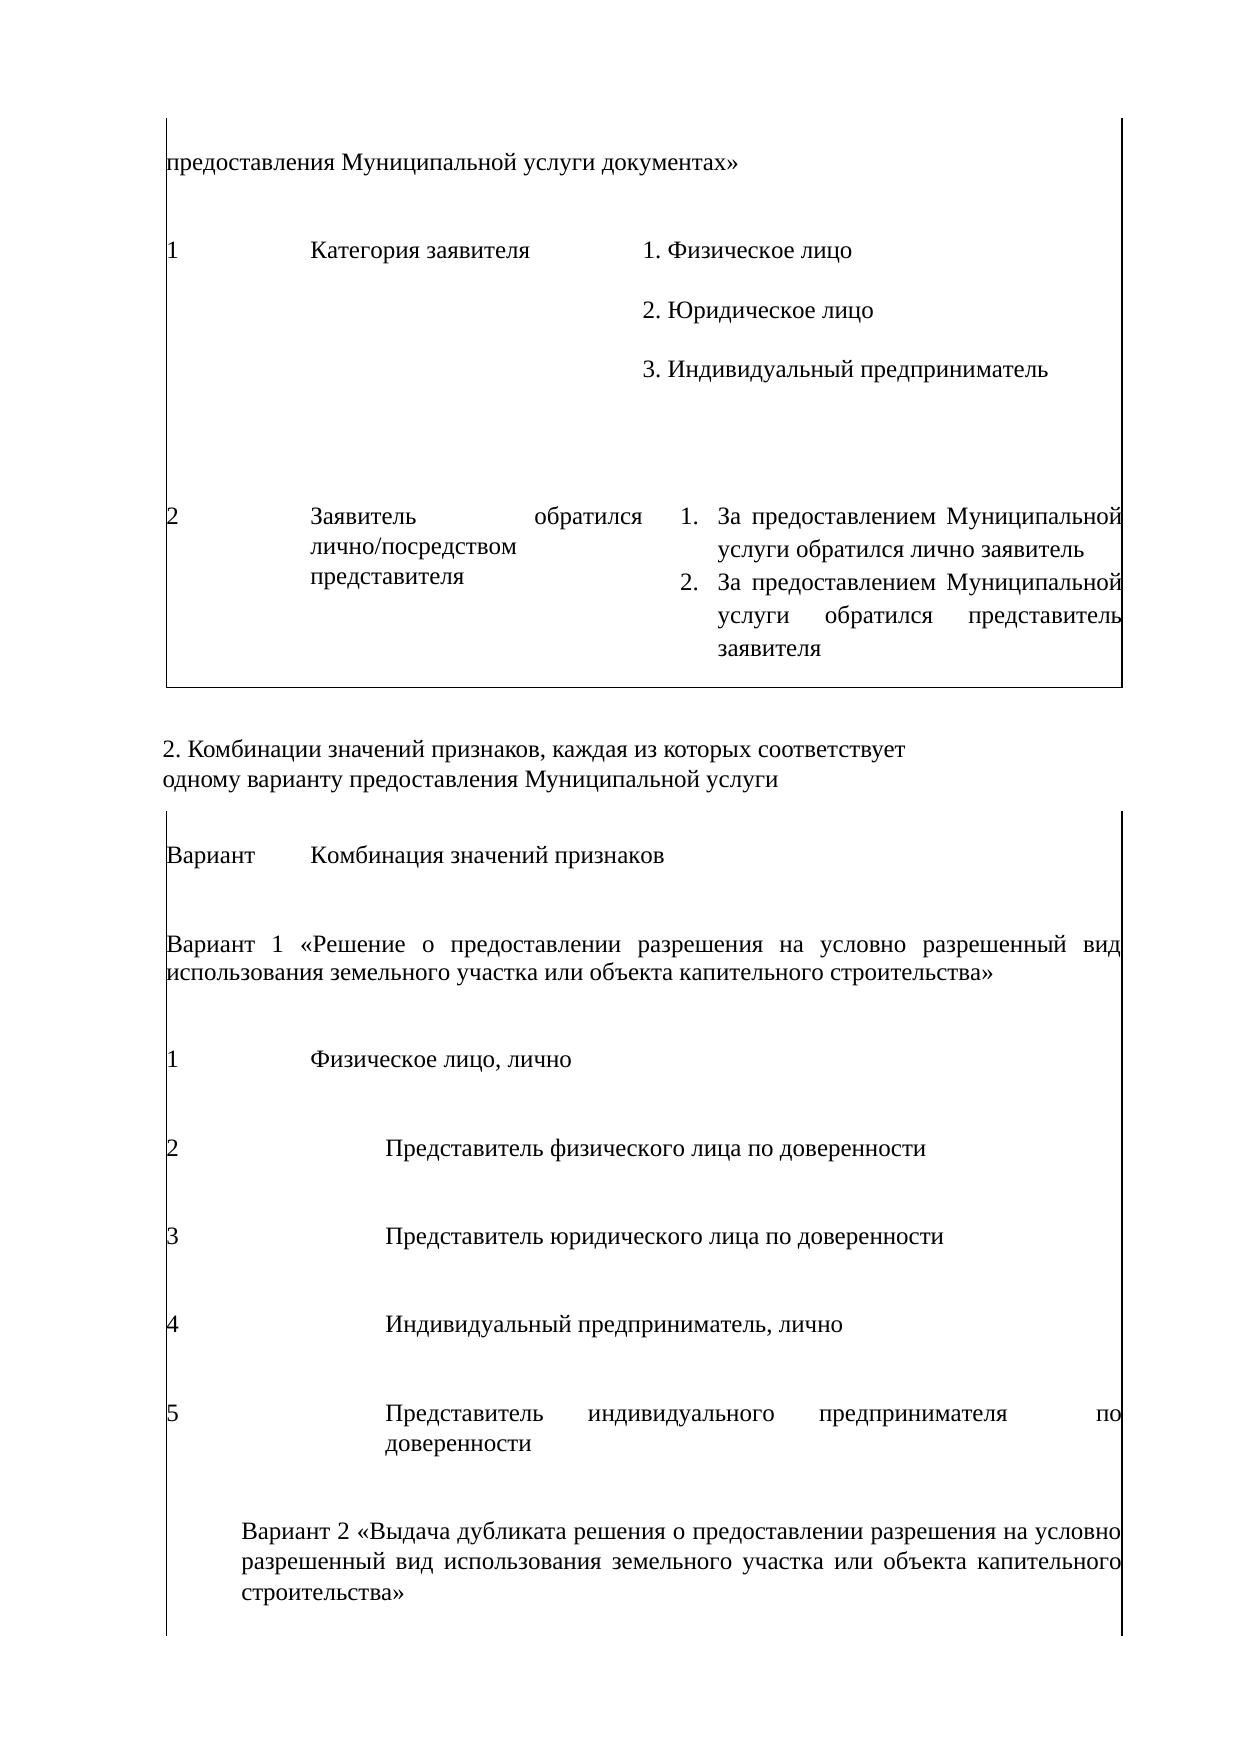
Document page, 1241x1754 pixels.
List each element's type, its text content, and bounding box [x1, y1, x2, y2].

list одному варианту предоставления Муниципальной услуги [162, 764, 1152, 793]
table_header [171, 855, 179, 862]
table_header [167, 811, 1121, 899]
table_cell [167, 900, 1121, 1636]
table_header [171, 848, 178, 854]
list 2. Комбинации значений признаков, каждая из которых соответствует [162, 734, 1152, 763]
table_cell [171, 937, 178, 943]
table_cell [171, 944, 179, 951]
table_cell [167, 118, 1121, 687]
